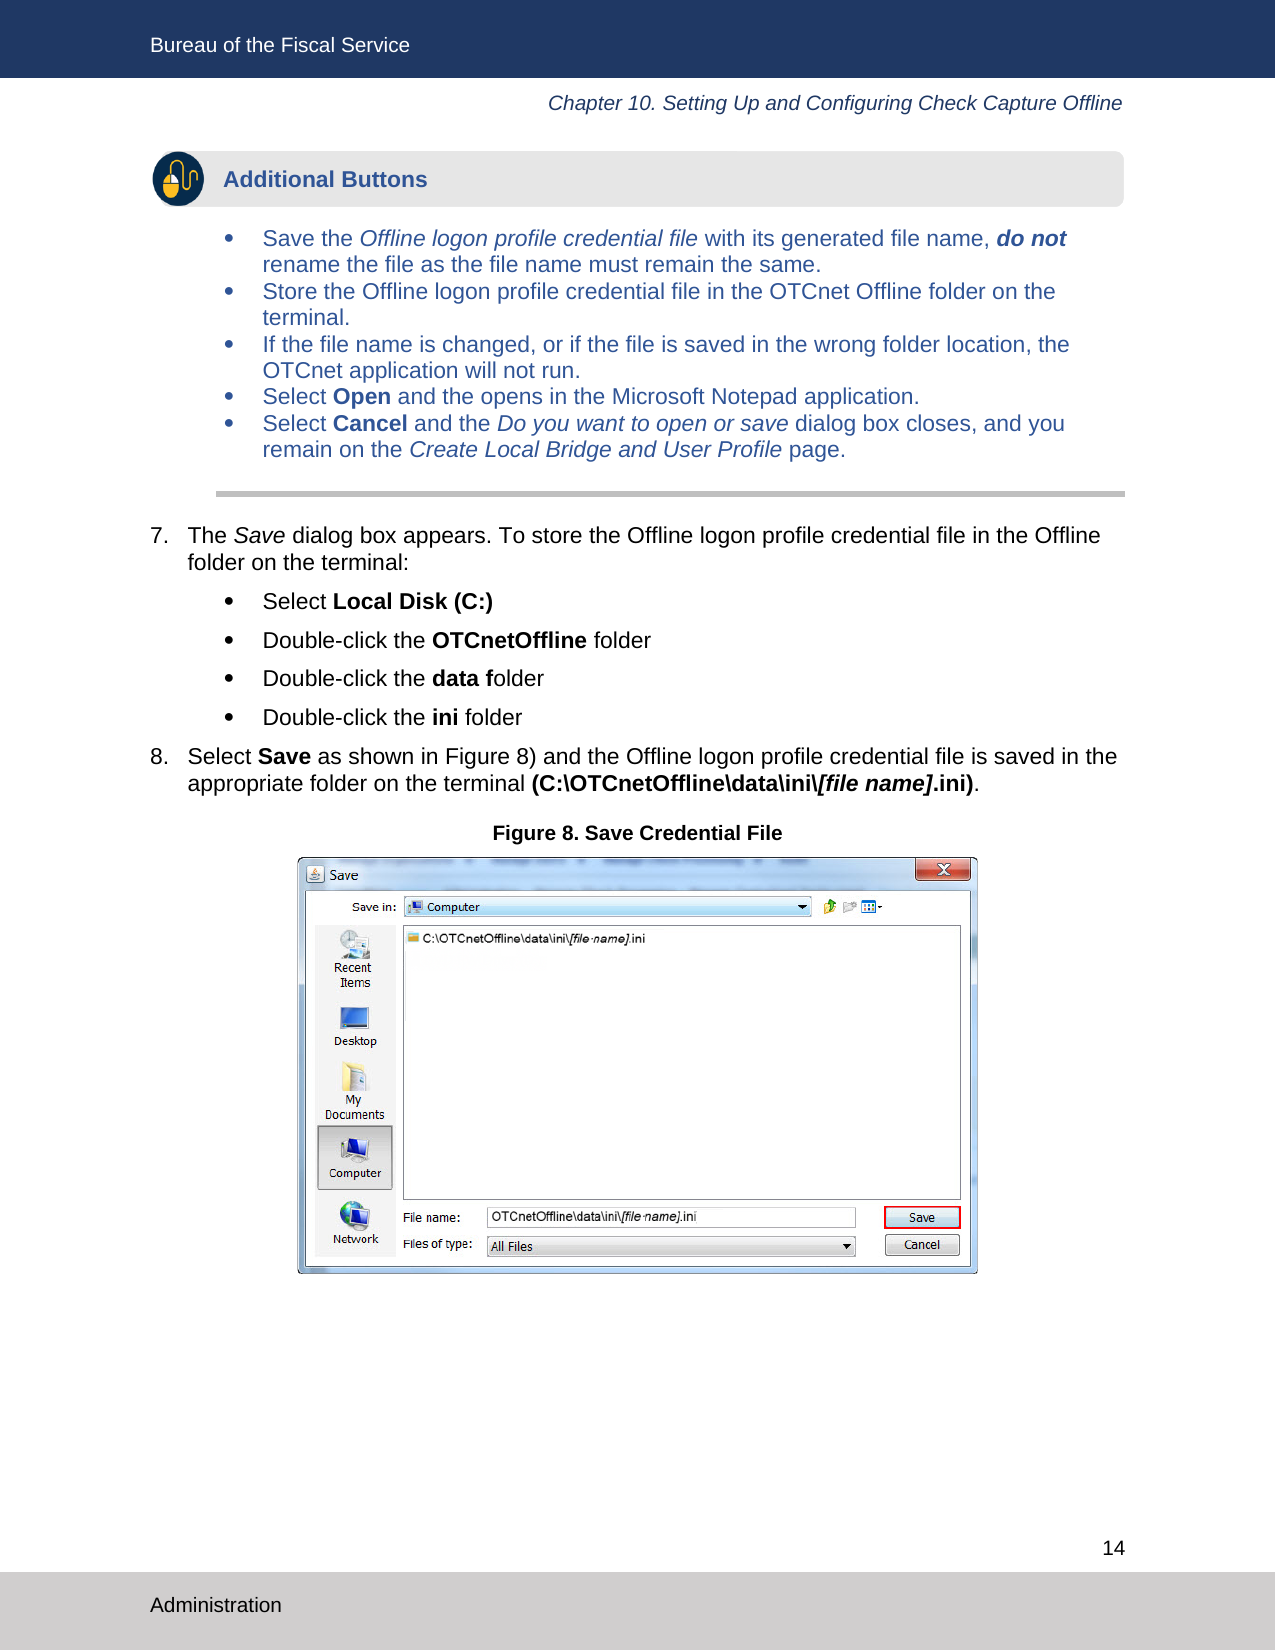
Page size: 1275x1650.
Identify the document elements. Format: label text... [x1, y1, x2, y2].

text Save the Offline logon profile credential file with its generated file name, do not rename the file as the file name must remain the same. [225, 225, 1125, 278]
list Select Local Disk (C:) [225, 588, 1125, 614]
list Double-click the OTCnetOffline folder [225, 627, 1125, 653]
list Double-click the ini folder [225, 704, 1125, 731]
list The Save dialog box appears. To store the Offline logon profile credential file in the Offline folder on the terminal: [150, 522, 1125, 575]
text Figure 8. Save Credential File [150, 821, 1125, 845]
text If the file name is changed, or if the file is saved in the wrong folder location, the OTCnet application will not run. [225, 331, 1125, 383]
list Select Save as shown in Figure 8) and the Offline logon profile credential file is saved in the appropriate folder on the terminal (C:\OTCnetOffline\data\ini\[file name].ini). [150, 743, 1125, 796]
text Select Cancel and the Do you want to open or save dialog box closes, and you remain on the Create Local Bridge and User Profile page. [225, 409, 1125, 462]
text Select Open and the opens in the Microsoft Notepad application. [225, 383, 1125, 409]
picture [150, 149, 205, 208]
picture [297, 857, 978, 1274]
list Double-click the data folder [225, 665, 1125, 692]
text Store the Offline logon profile credential file in the OTCnet Offline folder on the terminal. [225, 278, 1125, 331]
